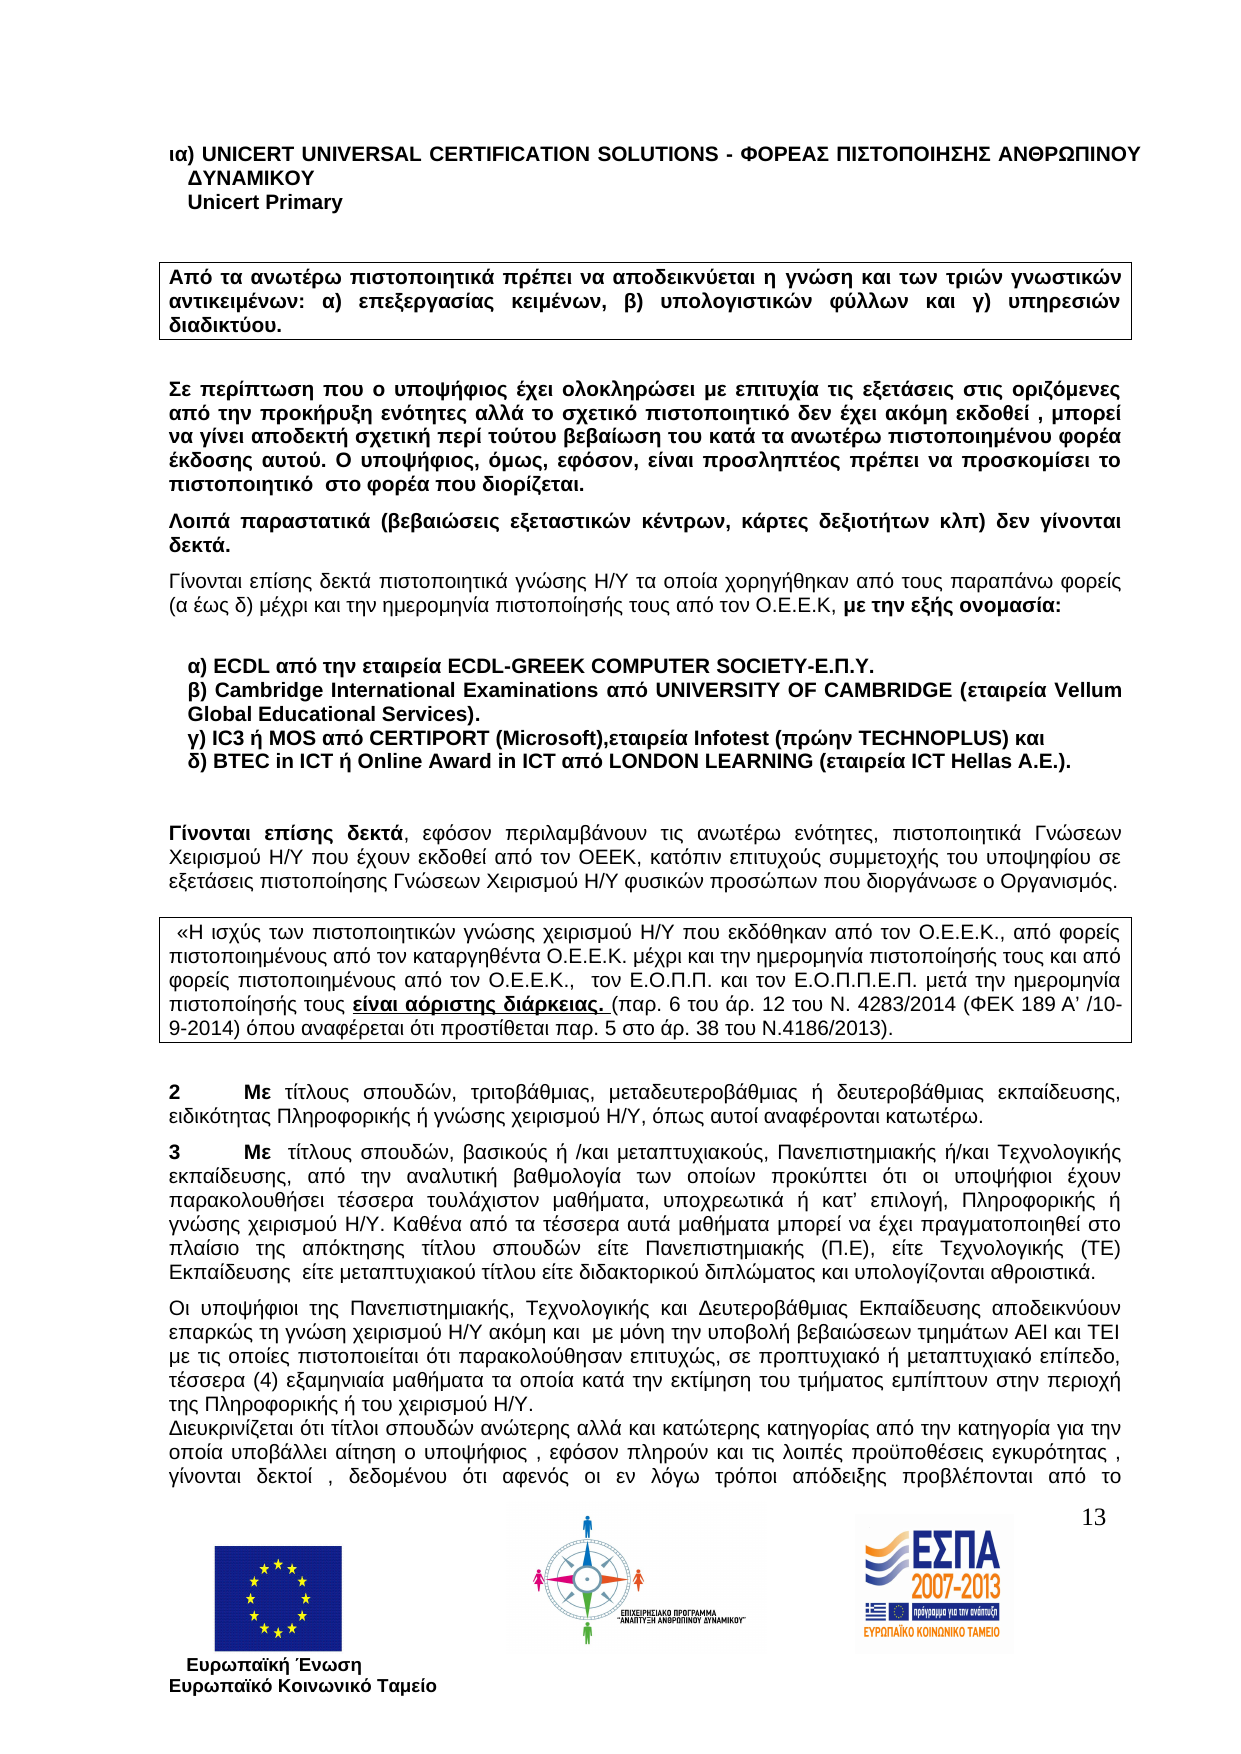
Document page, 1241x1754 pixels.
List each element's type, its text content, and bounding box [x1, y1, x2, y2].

text Σε περίπτωση που ο υποψήφιος έχει ολοκληρώσει με επιτυχία τις εξετάσεις στις οριζόμενες από την προκήρυξη ενότητες αλλά το σχετικό πιστοποιητικό δεν έχει ακόμη εκδοθεί , μπορεί να γίνει αποδεκτή σχετική περί τούτου βεβαίωση του κατά τα ανωτέρω πιστοποιημένου φορέα έκδοσης αυτού. Ο υποψήφιος, όμως, εφόσον, είναι προσληπτέος πρέπει να προσκομίσει το πιστοποιητικό στο φορέα που διορίζεται. [169, 376, 1122, 496]
list Με τίτλους σπουδών, βασικούς ή /και μεταπτυχιακούς, Πανεπιστημιακής ή/και Τεχνολογικής εκπαίδευσης, από την αναλυτική βαθμολογία των οποίων προκύπτει ότι οι υποψήφιοι έχουν παρακολουθήσει τέσσερα τουλάχιστον μαθήματα, υποχρεωτικά ή κατ’ επιλογή, Πληροφορικής ή γνώσης χειρισμού Η/Υ. Καθένα από τα τέσσερα αυτά μαθήματα μπορεί να έχει πραγματοποιηθεί στο πλαίσιο της απόκτησης τίτλου σπουδών είτε Πανεπιστημιακής (Π.Ε), είτε Τεχνολογικής (ΤΕ) Εκπαίδευσης είτε μεταπτυχιακού τίτλου είτε διδακτορικού διπλώματος και υπολογίζονται αθροιστικά. [169, 1140, 1122, 1284]
text α) ECDL από την εταιρεία ECDL-GREEK COMPUTER SOCIETY-Ε.Π.Υ. [169, 653, 1122, 677]
picture [854, 1514, 1014, 1654]
text Γίνονται επίσης δεκτά, εφόσον περιλαμβάνουν τις ανωτέρω ενότητες, πιστοποιητικά Γνώσεων Χειρισμού Η/Υ που έχουν εκδοθεί από τον ΟΕΕΚ, κατόπιν επιτυχούς συμμετοχής του υποψηφίου σε εξετάσεις πιστοποίησης Γνώσεων Χειρισμού Η/Υ φυσικών προσώπων που διοργάνωσε ο Οργανισμός. [169, 821, 1122, 893]
text «Η ισχύς των πιστοποιητικών γνώσης χειρισμού Η/Υ που εκδόθηκαν από τον Ο.Ε.Ε.Κ., από φορείς πιστοποιημένους από τον καταργηθέντα Ο.Ε.Ε.Κ. μέχρι και την ημερομηνία πιστοποίησής τους και από φορείς πιστοποιημένους από τον Ο.Ε.Ε.Κ., τον Ε.Ο.Π.Π. και τον Ε.Ο.Π.Π.Ε.Π. μετά την ημερομηνία πιστοποίησής τους είναι αόριστης διάρκειας. (παρ. 6 του άρ. 12 του Ν. 4283/2014 (ΦΕΚ 189 Α’ /10-9-2014) όπου αναφέρεται ότι προστίθεται παρ. 5 στο άρ. 38 του Ν.4186/2013). [160, 918, 1131, 1042]
text Γίνονται επίσης δεκτά πιστοποιητικά γνώσης Η/Υ τα οποία χορηγήθηκαν από τους παραπάνω φορείς (α έως δ) μέχρι και την ημερομηνία πιστοποίησής τους από τον Ο.Ε.Ε.Κ, με την εξής ονομασία: [169, 569, 1122, 617]
list Mε τίτλους σπουδών, τριτοβάθμιας, μεταδευτεροβάθμιας ή δευτεροβάθμιας εκπαίδευσης, ειδικότητας Πληροφορικής ή γνώσης χειρισμού Η/Υ, όπως αυτοί αναφέρονται κατωτέρω. [169, 1079, 1122, 1127]
text ια) UNICERT UNIVERSAL CERTIFICATION SOLUTIONS - ΦΟΡΕΑΣ ΠΙΣΤΟΠΟΙΗΣΗΣ ΑΝΘΡΩΠΙΝΟΥ ΔΥΝΑΜΙΚΟΥ [169, 142, 1141, 190]
text Από τα ανωτέρω πιστοποιητικά πρέπει να αποδεικνύεται η γνώση και των τριών γνωστικών αντικειμένων: α) επεξεργασίας κειμένων, β) υπολογιστικών φύλλων και γ) υπηρεσιών διαδικτύου. [160, 263, 1131, 339]
text δ) BTEC in ICT ή Online Award in ICT από LONDON LEARNING (εταιρεία ΙCT Hellas Α.Ε.). [169, 749, 1122, 773]
text Οι υποψήφιοι της Πανεπιστημιακής, Τεχνολογικής και Δευτεροβάθμιας Εκπαίδευσης αποδεικνύουν επαρκώς τη γνώση χειρισμού Η/Υ ακόμη και με μόνη την υποβολή βεβαιώσεων τμημάτων ΑΕΙ και ΤΕΙ με τις οποίες πιστοποιείται ότι παρακολούθησαν επιτυχώς, σε προπτυχιακό ή μεταπτυχιακό επίπεδο, τέσσερα (4) εξαμηνιαία μαθήματα τα οποία κατά την εκτίμηση του τμήματος εμπίπτουν στην περιοχή της Πληροφορικής ή του χειρισμού Η/Υ. [169, 1296, 1122, 1416]
text Unicert Primary [187, 190, 1141, 214]
text β) Cambridge International Examinations από UNIVERSITY OF CAMBRIDGE (εταιρεία Vellum Global Educational Services). [169, 677, 1122, 725]
text γ) IC3 ή MOS από CERTIPORT (Microsoft),εταιρεία Infotest (πρώην TECHNOPLUS) και [169, 725, 1122, 749]
picture [212, 1543, 344, 1654]
text Λοιπά παραστατικά (βεβαιώσεις εξεταστικών κέντρων, κάρτες δεξιοτήτων κλπ) δεν γίνονται δεκτά. [169, 509, 1122, 557]
picture [506, 1501, 768, 1654]
